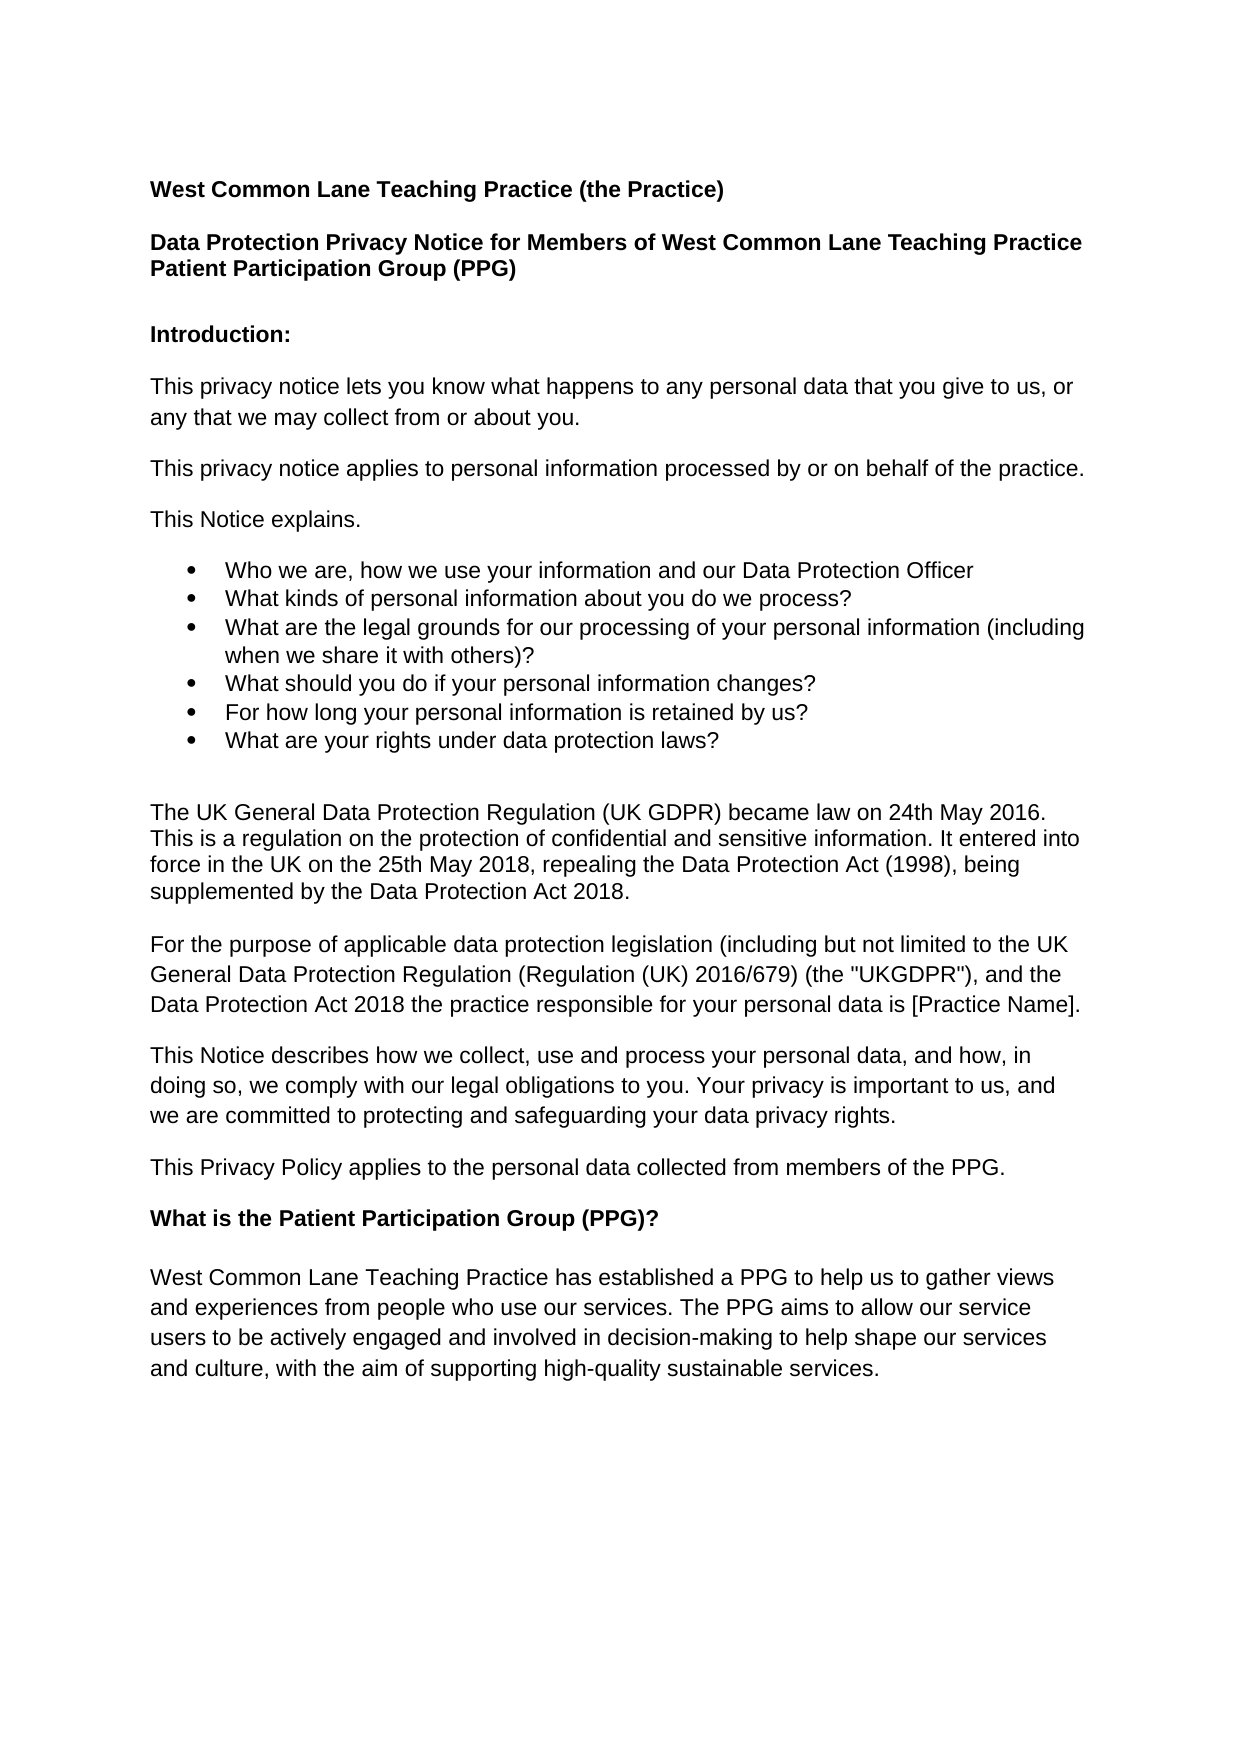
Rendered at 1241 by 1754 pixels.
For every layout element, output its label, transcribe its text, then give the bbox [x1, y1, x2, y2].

list What are the legal grounds for our processing of your personal information (including when we share it with others)? [187, 613, 1090, 668]
text This privacy notice lets you know what happens to any personal data that you give to us, or any that we may collect from or about you. [150, 373, 1090, 430]
list What are your rights under data protection laws? [187, 727, 1090, 754]
text The UK General Data Protection Regulation (UK GDPR) became law on 24th May 2016. This is a regulation on the protection of confidential and sensitive information. It entered into force in the UK on the 25th May 2018, repealing the Data Protection Act (1998), being supplemented by the Data Protection Act 2018. [150, 799, 1090, 904]
text For the purpose of applicable data protection legislation (including but not limited to the UK General Data Protection Regulation (Regulation (UK) 2016/679) (the "UKGDPR"), and the Data Protection Act 2018 the practice responsible for your personal data is [Practice Name]. [150, 931, 1090, 1017]
list Who we are, how we use your information and our Data Protection Officer [187, 557, 1090, 583]
text Introduction: [150, 321, 1090, 347]
text This Notice describes how we collect, use and process your personal data, and how, in doing so, we comply with our legal obligations to you. Your privacy is important to us, and we are committed to protecting and safeguarding your data privacy rights. [150, 1042, 1090, 1129]
text West Common Lane Teaching Practice (the Practice) [150, 176, 1090, 203]
text This Notice explains. [150, 506, 1090, 532]
list What kinds of personal information about you do we process? [187, 585, 1090, 611]
text This Privacy Policy applies to the personal data collected from members of the PPG. [150, 1153, 1090, 1180]
text What is the Patient Participation Group (PPG)? [150, 1204, 1090, 1231]
text This privacy notice applies to personal information processed by or on behalf of the practice. [150, 454, 1090, 481]
list For how long your personal information is retained by us? [187, 699, 1090, 725]
text West Common Lane Teaching Practice has established a PPG to help us to gather views and experiences from people who use our services. The PPG aims to allow our service users to be actively engaged and involved in decision-making to help shape our services and culture, with the aim of supporting high-quality sustainable services. [150, 1264, 1090, 1381]
subtitle Data Protection Privacy Notice for Members of West Common Lane Teaching Practice Patient Participation Group (PPG) [150, 229, 1090, 282]
list What should you do if your personal information changes? [187, 670, 1090, 697]
